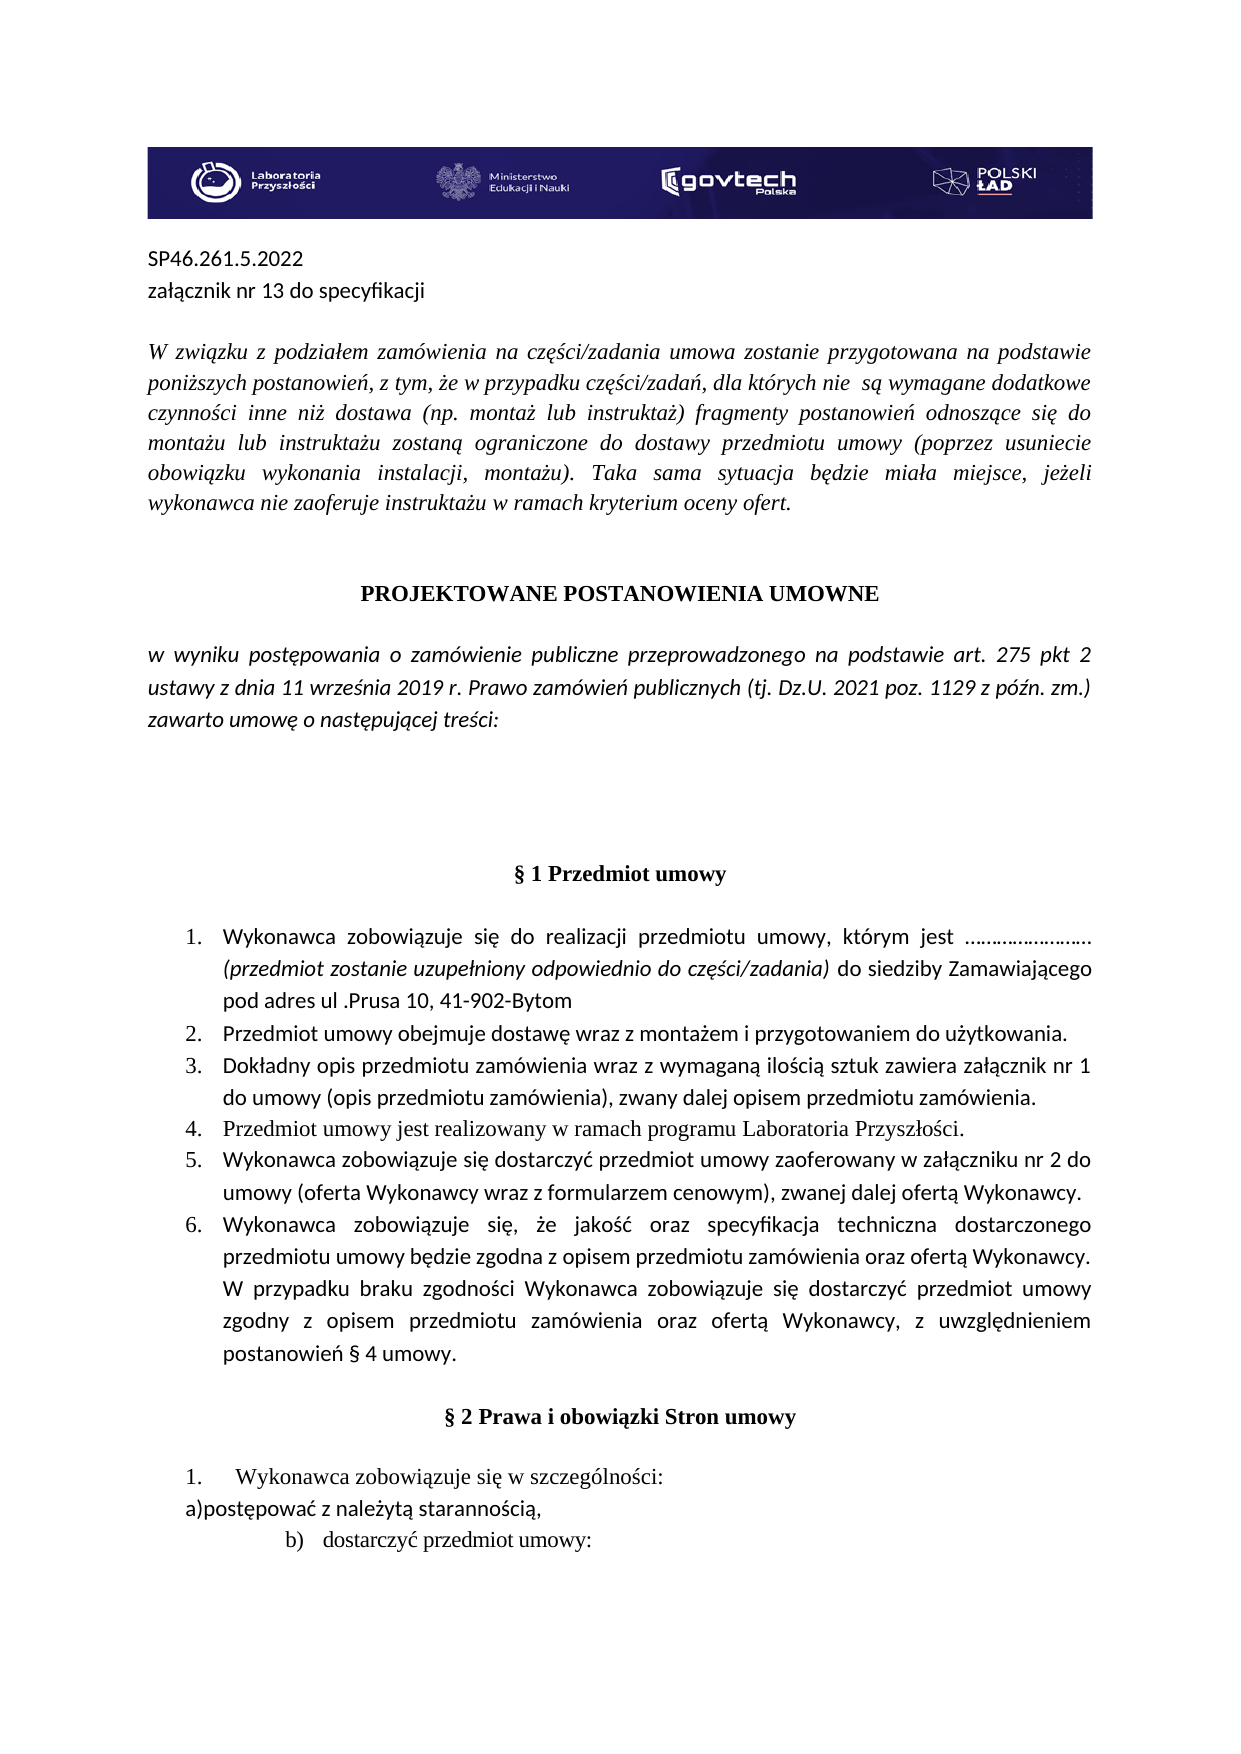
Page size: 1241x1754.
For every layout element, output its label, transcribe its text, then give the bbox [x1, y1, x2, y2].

subtitle § 2 Prawa i obowiązki Stron umowy [148, 1403, 1093, 1429]
subtitle § 1 Przedmiot umowy [148, 860, 1093, 886]
list Przedmiot umowy obejmuje dostawę wraz z montażem i przygotowaniem do użytkowania. [185, 1019, 1093, 1047]
list Przedmiot umowy jest realizowany w ramach programu Laboratoria Przyszłości. [185, 1115, 1093, 1142]
list Dokładny opis przedmiotu zamówienia wraz z wymaganą ilością sztuk zawiera załącznik nr 1 do umowy (opis przedmiotu zamówienia), zwany dalej opisem przedmiotu zamówienia. [185, 1051, 1093, 1111]
text SP46.261.5.2022 [148, 244, 1093, 272]
list Wykonawca zobowiązuje się w szczególności: [185, 1463, 1093, 1490]
text załącznik nr 13 do specyfikacji [148, 276, 1093, 304]
text W związku z podziałem zamówienia na części/zadania umowa zostanie przygotowana na podstawie poniższych postanowień, z tym, że w przypadku części/zadań, dla których nie są wymagane dodatkowe czynności inne niż dostawa (np. montaż lub instruktaż) fragmenty postanowień odnoszące się do montażu lub instruktażu zostaną ograniczone do dostawy przedmiotu umowy (poprzez usuniecie obowiązku wykonania instalacji, montażu). Taka sama sytuacja będzie miała miejsce, jeżeli wykonawca nie zaoferuje instruktażu w ramach kryterium oceny ofert. [148, 338, 1093, 516]
text a)postępować z należytą starannością, [185, 1494, 1093, 1522]
list Wykonawca zobowiązuje się do realizacji przedmiotu umowy, którym jest …………………… (przedmiot zostanie uzupełniony odpowiednio do części/zadania) do siedziby Zamawiającego pod adres ul .Prusa 10, 41-902-Bytom [185, 922, 1093, 1014]
list Wykonawca zobowiązuje się, że jakość oraz specyfikacja techniczna dostarczonego przedmiotu umowy będzie zgodna z opisem przedmiotu zamówienia oraz ofertą Wykonawcy. W przypadku braku zgodności Wykonawca zobowiązuje się dostarczyć przedmiot umowy zgodny z opisem przedmiotu zamówienia oraz ofertą Wykonawcy, z uwzględnieniem postanowień § 4 umowy. [185, 1210, 1093, 1367]
list Wykonawca zobowiązuje się dostarczyć przedmiot umowy zaoferowany w załączniku nr 2 do umowy (oferta Wykonawcy wraz z formularzem cenowym), zwanej dalej ofertą Wykonawcy. [185, 1146, 1093, 1206]
text w wyniku postępowania o zamówienie publiczne przeprowadzonego na podstawie art. 275 pkt 2 ustawy z dnia 11 września 2019 r. Prawo zamówień publicznych (tj. Dz.U. 2021 poz. 1129 z późn. zm.) zawarto umowę o następującej treści: [148, 640, 1093, 733]
list dostarczyć przedmiot umowy: [285, 1526, 1093, 1552]
text PROJEKTOWANE POSTANOWIENIA UMOWNE [148, 580, 1093, 606]
picture [147, 147, 1093, 219]
